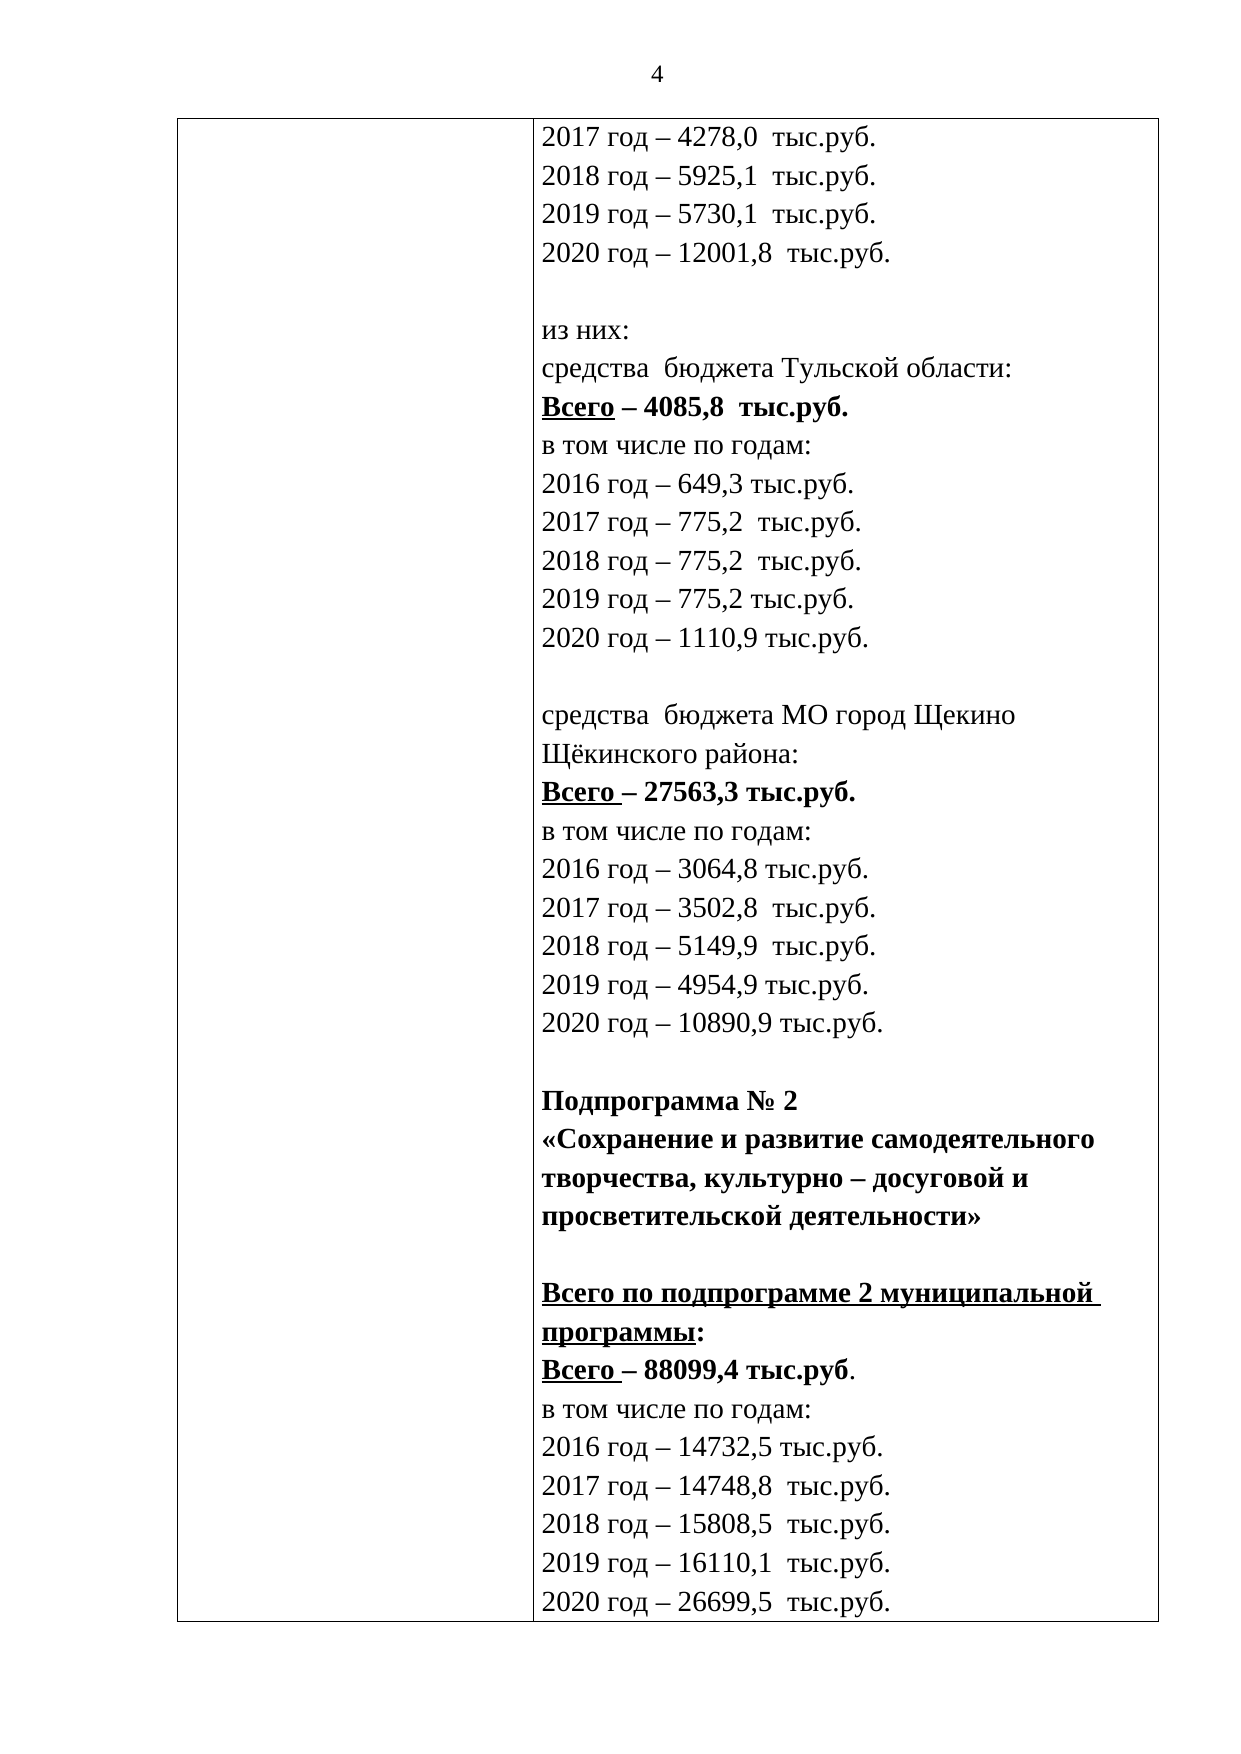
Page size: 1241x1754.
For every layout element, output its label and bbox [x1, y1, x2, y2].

table_cell [178, 119, 533, 1621]
table_cell [534, 119, 1158, 1621]
